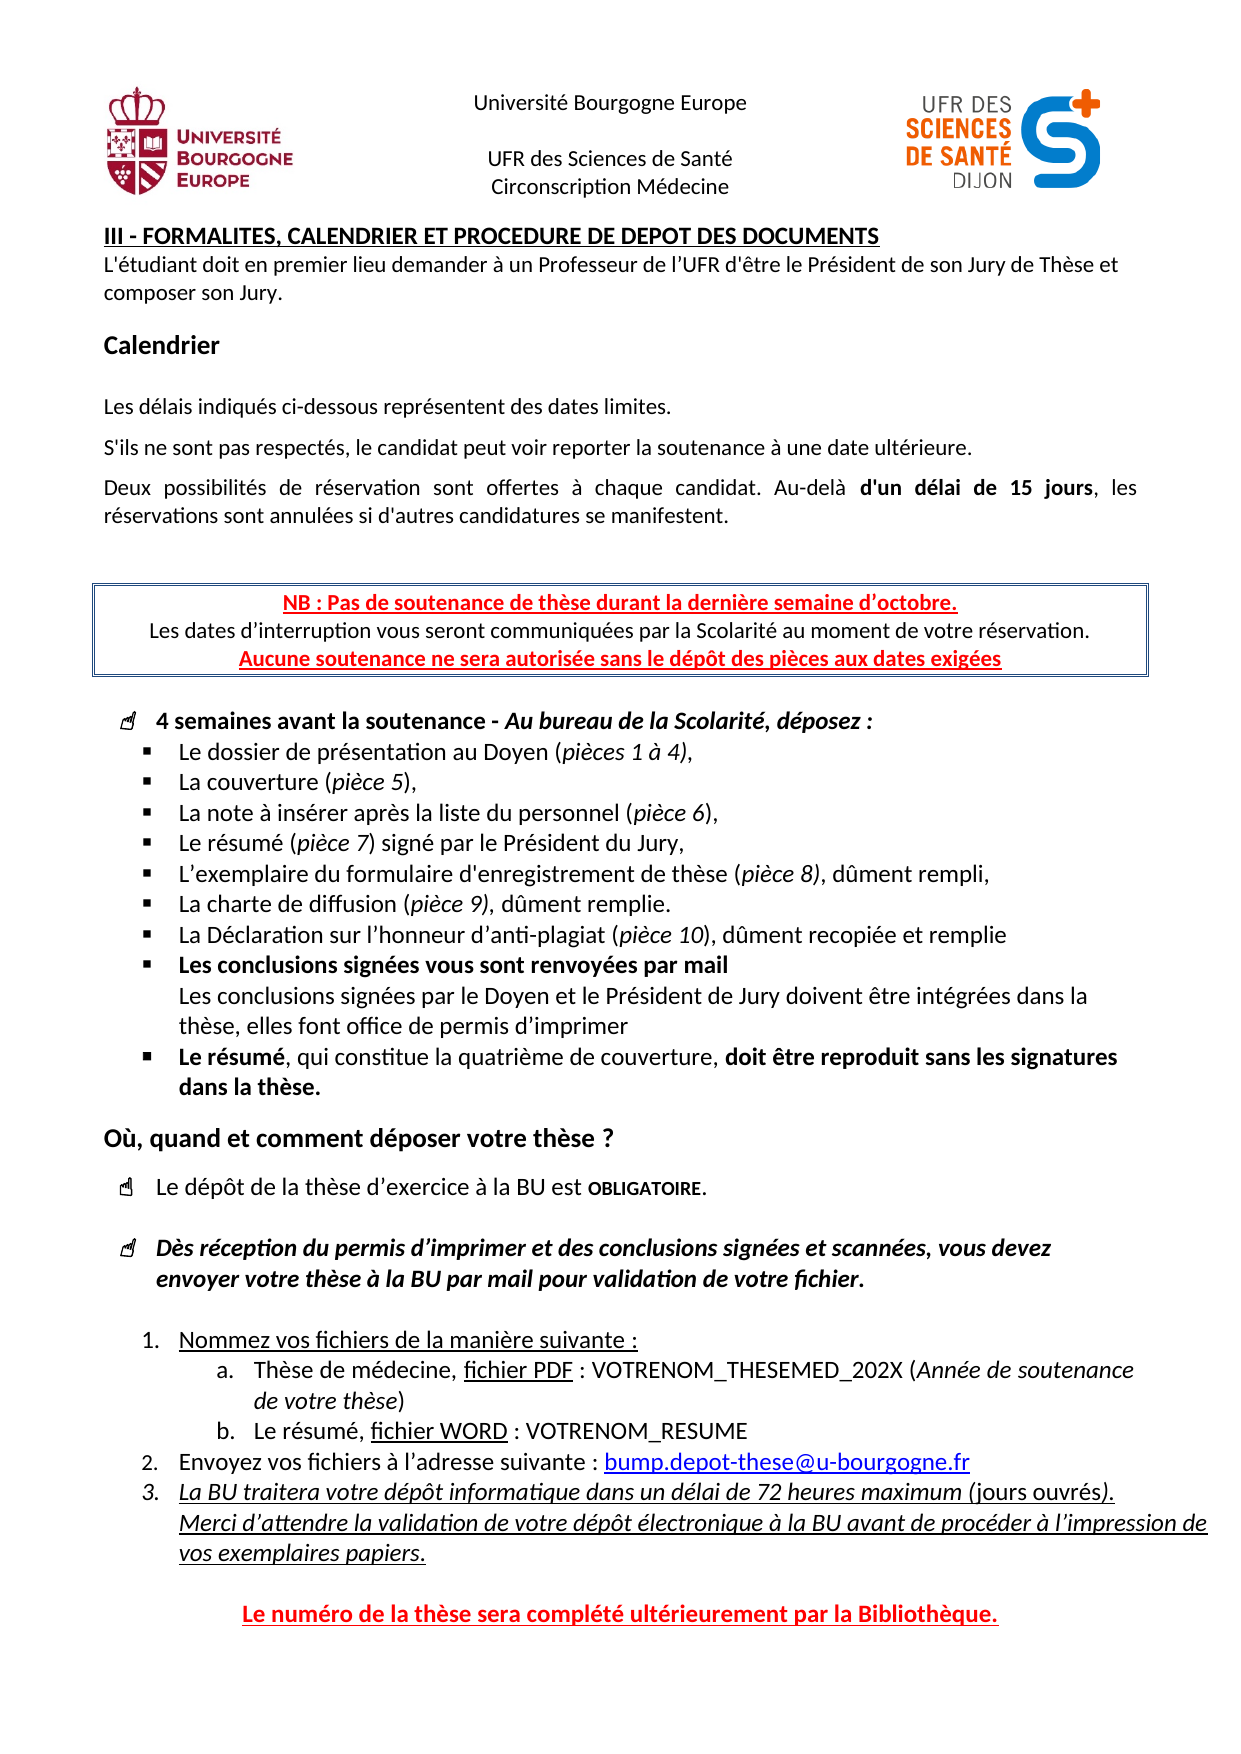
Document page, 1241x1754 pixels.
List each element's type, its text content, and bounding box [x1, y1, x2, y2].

list 4 semaines avant la soutenance - Au bureau de la Scolarité, déposez : [118, 705, 1137, 736]
list Dès réception du permis d’imprimer et des conclusions signées et scannées, vous devez envoyer votre thèse à la BU par mail pour validation de votre fichier. [118, 1232, 1137, 1293]
picture [906, 89, 1101, 188]
text L'étudiant doit en premier lieu demander à un Professeur de l’UFR d'être le Président de son Jury de Thèse et composer son Jury. [103, 251, 1137, 307]
list Merci d’attendre la validation de votre dépôt électronique à la BU avant de procéder à l’impression de vos exemplaires papiers. [178, 1507, 1211, 1568]
text Les délais indiqués ci-dessous représentent des dates limites. [103, 392, 1137, 420]
subtitle Où, quand et comment déposer votre thèse ? [103, 1121, 1137, 1154]
text NB : Pas de soutenance de thèse durant la dernière semaine d’octobre. [95, 586, 1146, 611]
list La BU traitera votre dépôt informatique dans un délai de 72 heures maximum (jours ouvrés). [141, 1477, 1211, 1507]
text Le numéro de la thèse sera complété ultérieurement par la Bibliothèque. [103, 1599, 1137, 1629]
list La charte de diffusion (pièce 9), dûment remplie. [141, 888, 1137, 919]
list Envoyez vos fichiers à l’adresse suivante : bump.depot-these@u-bourgogne.fr [141, 1446, 1137, 1477]
list La couverture (pièce 5), [141, 766, 1137, 797]
text S'ils ne sont pas respectés, le candidat peut voir reporter la soutenance à une date ultérieure. [103, 433, 1137, 461]
subtitle III - FORMALITES, CALENDRIER ET PROCEDURE DE DEPOT DES DOCUMENTS [103, 220, 1137, 251]
subtitle Calendrier [103, 328, 1137, 362]
text Les conclusions signées par le Doyen et le Président de Jury doivent être intégrées dans la thèse, elles font office de permis d’imprimer [178, 980, 1137, 1041]
list Le dossier de présentation au Doyen (pièces 1 à 4), [141, 736, 1137, 766]
list Le dépôt de la thèse d’exercice à la BU est obligatoire. [118, 1171, 1137, 1202]
list Le résumé, fichier WORD : VOTRENOM_RESUME [216, 1416, 1137, 1446]
list Les conclusions signées vous sont renvoyées par mail [141, 949, 1137, 980]
list Nommez vos fichiers de la manière suivante : [141, 1324, 1137, 1354]
list Le résumé, qui constitue la quatrième de couverture, doit être reproduit sans les signatures dans la thèse. [141, 1041, 1137, 1102]
list Le résumé (pièce 7) signé par le Président du Jury, [141, 827, 1137, 858]
text Deux possibilités de réservation sont offertes à chaque candidat. Au-delà d'un délai de 15 jours, les réservations sont annulées si d'autres candidatures se manifestent. [103, 473, 1137, 529]
list La Déclaration sur l’honneur d’anti-plagiat (pièce 10), dûment recopiée et remplie [141, 919, 1137, 949]
list Thèse de médecine, fichier PDF : VOTRENOM_THESEMED_202X (Année de soutenance de votre thèse) [216, 1354, 1137, 1416]
text Les dates d’interruption vous seront communiquées par la Scolarité au moment de votre réservation. [95, 611, 1146, 639]
text Aucune soutenance ne sera autorisée sans le dépôt des pièces aux dates exigées [95, 639, 1146, 674]
list La note à insérer après la liste du personnel (pièce 6), [141, 797, 1137, 827]
list L’exemplaire du formulaire d'enregistrement de thèse (pièce 8), dûment rempli, [141, 858, 1137, 888]
picture [103, 73, 296, 208]
